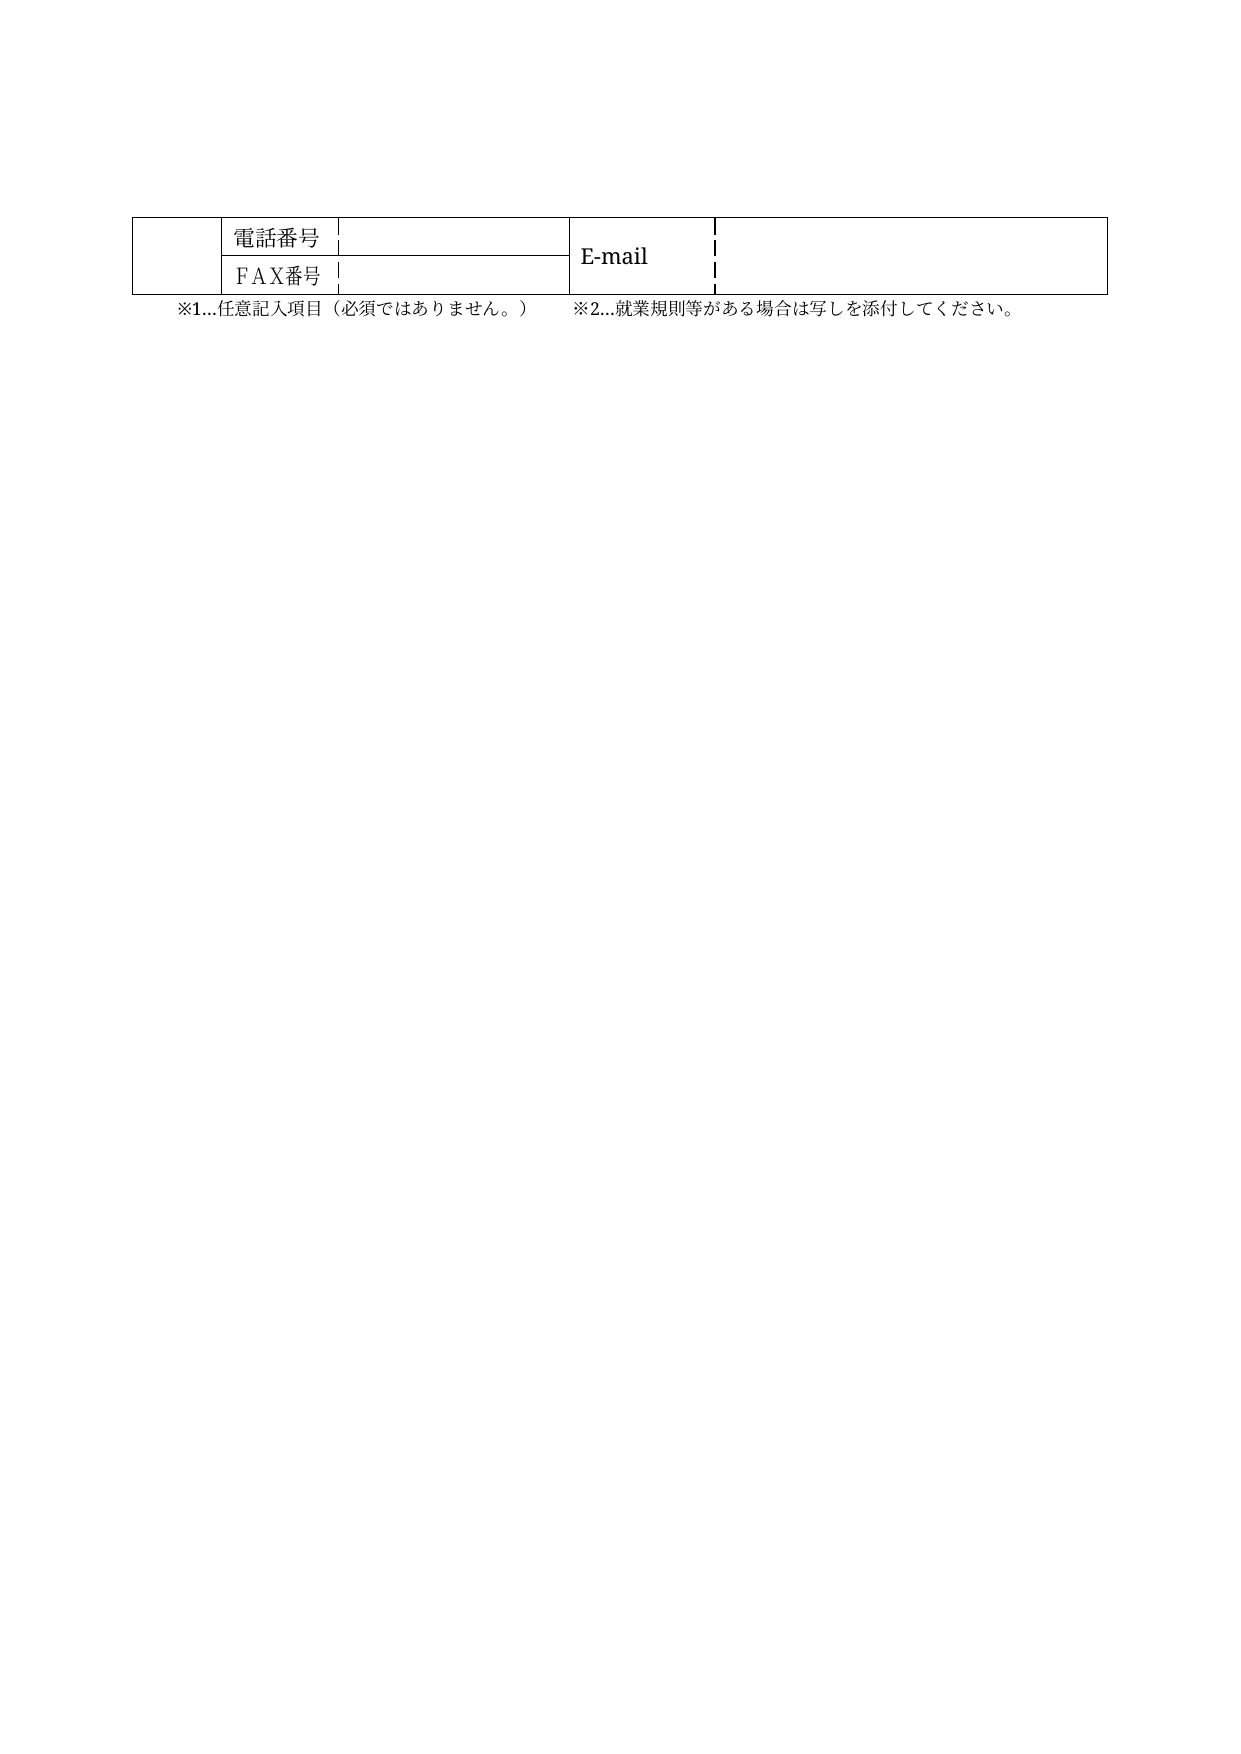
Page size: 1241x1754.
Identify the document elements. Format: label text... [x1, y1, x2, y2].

table_cell ＦＡＸ番号 [222, 256, 339, 294]
table_cell 電話番号 [222, 218, 339, 255]
table_cell [339, 218, 569, 255]
table_cell 担当 [133, 218, 221, 294]
table_cell [339, 256, 569, 294]
table_cell [715, 218, 1107, 294]
text ※1…任意記入項目（必須ではありません。） ※2…就業規則等がある場合は写しを添付してください。 [177, 295, 1063, 321]
table_cell E-mail [570, 218, 715, 294]
